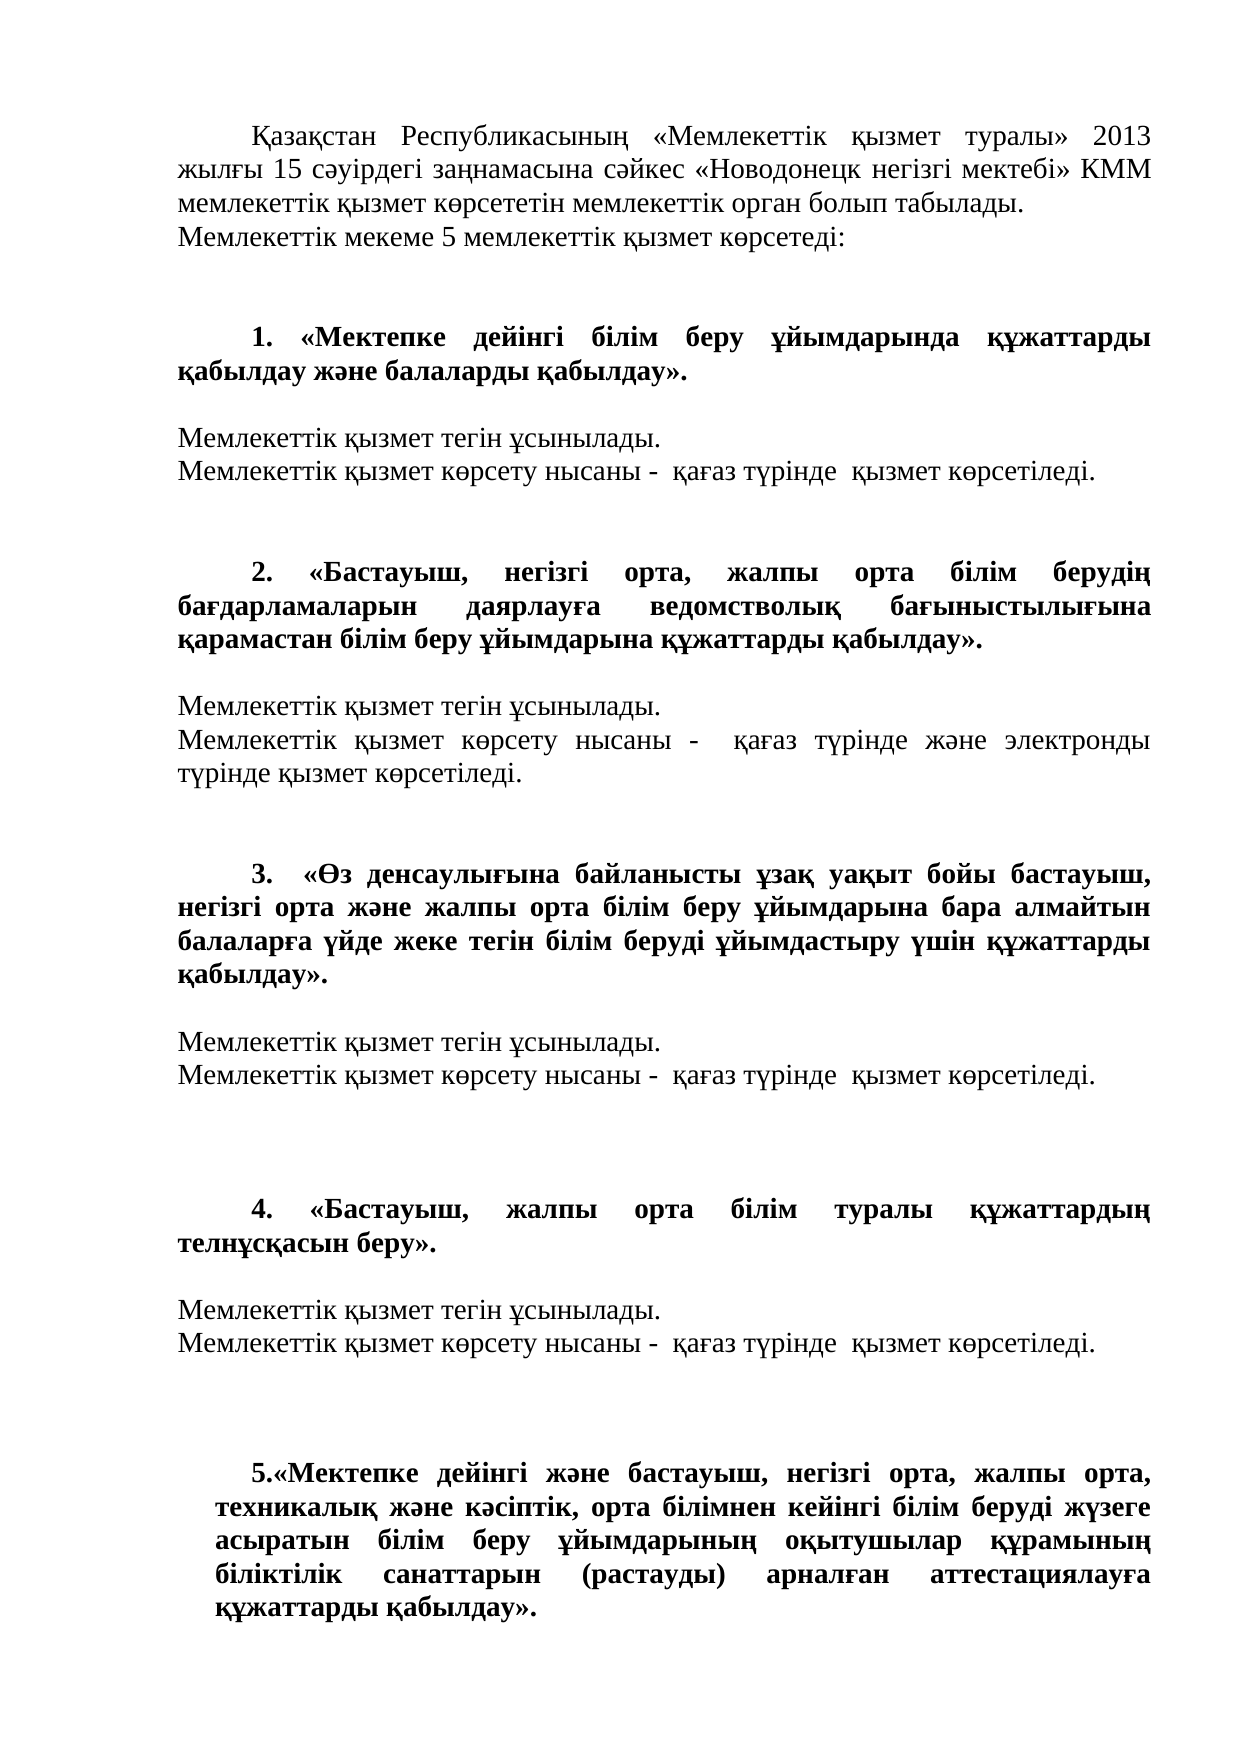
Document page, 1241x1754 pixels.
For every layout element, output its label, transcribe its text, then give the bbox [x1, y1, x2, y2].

text 4. «Бастауыш, жалпы орта білім туралы құжаттардың телнұсқасын беру». [177, 1191, 1152, 1258]
text 2. «Бастауыш, негізгі орта, жалпы орта білім берудің бағдарламаларын даярлауға ведомстволық бағыныстылығына қарамастан білім беру ұйымдарына құжаттарды қабылдау». [177, 554, 1152, 655]
text Қазақстан Республикасының «Мемлекеттік қызмет туралы» 2013 жылғы 15 сәуірдегі заңнамасына сәйкес «Новодонецк негізгі мектебі» КММ мемлекеттік қызмет көрсететін мемлекеттік орган болып табылады. [177, 118, 1152, 219]
text Мемлекеттік қызмет көрсету нысаны - қағаз түрінде қызмет көрсетіледі. [177, 1326, 1152, 1359]
text Мемлекеттік қызмет көрсету нысаны - қағаз түрінде қызмет көрсетіледі. [177, 1057, 1152, 1091]
text Мемлекеттік мекеме 5 мемлекеттік қызмет көрсетеді: [177, 219, 1152, 252]
text 5.«Мектепке дейінгі және бастауыш, негізгі орта, жалпы орта, техникалық және кәсіптік, орта білімнен кейінгі білім беруді жүзеге асыратын білім беру ұйымдарының оқытушылар құрамының біліктілік санаттарын (растауды) арналған аттестациялауға құжаттарды қабылдау». [215, 1455, 1152, 1623]
text Мемлекеттік қызмет тегін ұсынылады. [177, 1292, 1152, 1326]
text Мемлекеттік қызмет тегін ұсынылады. [177, 688, 1152, 722]
text 1. «Мектепке дейінгі білім беру ұйымдарында құжаттарды қабылдау және балаларды қабылдау». [177, 319, 1152, 386]
text Мемлекеттік қызмет көрсету нысаны - қағаз түрінде және электронды түрінде қызмет көрсетіледі. [177, 722, 1152, 789]
text 3. «Өз денсаулығына байланысты ұзақ уақыт бойы бастауыш, негізгі орта және жалпы орта білім беру ұйымдарына бара алмайтын балаларға үйде жеке тегін білім беруді ұйымдастыру үшін құжаттарды қабылдау». [177, 856, 1152, 990]
text Мемлекеттік қызмет тегін ұсынылады. [177, 420, 1152, 453]
text Мемлекеттік қызмет көрсету нысаны - қағаз түрінде қызмет көрсетіледі. [177, 453, 1152, 487]
text Мемлекеттік қызмет тегін ұсынылады. [177, 1024, 1152, 1057]
